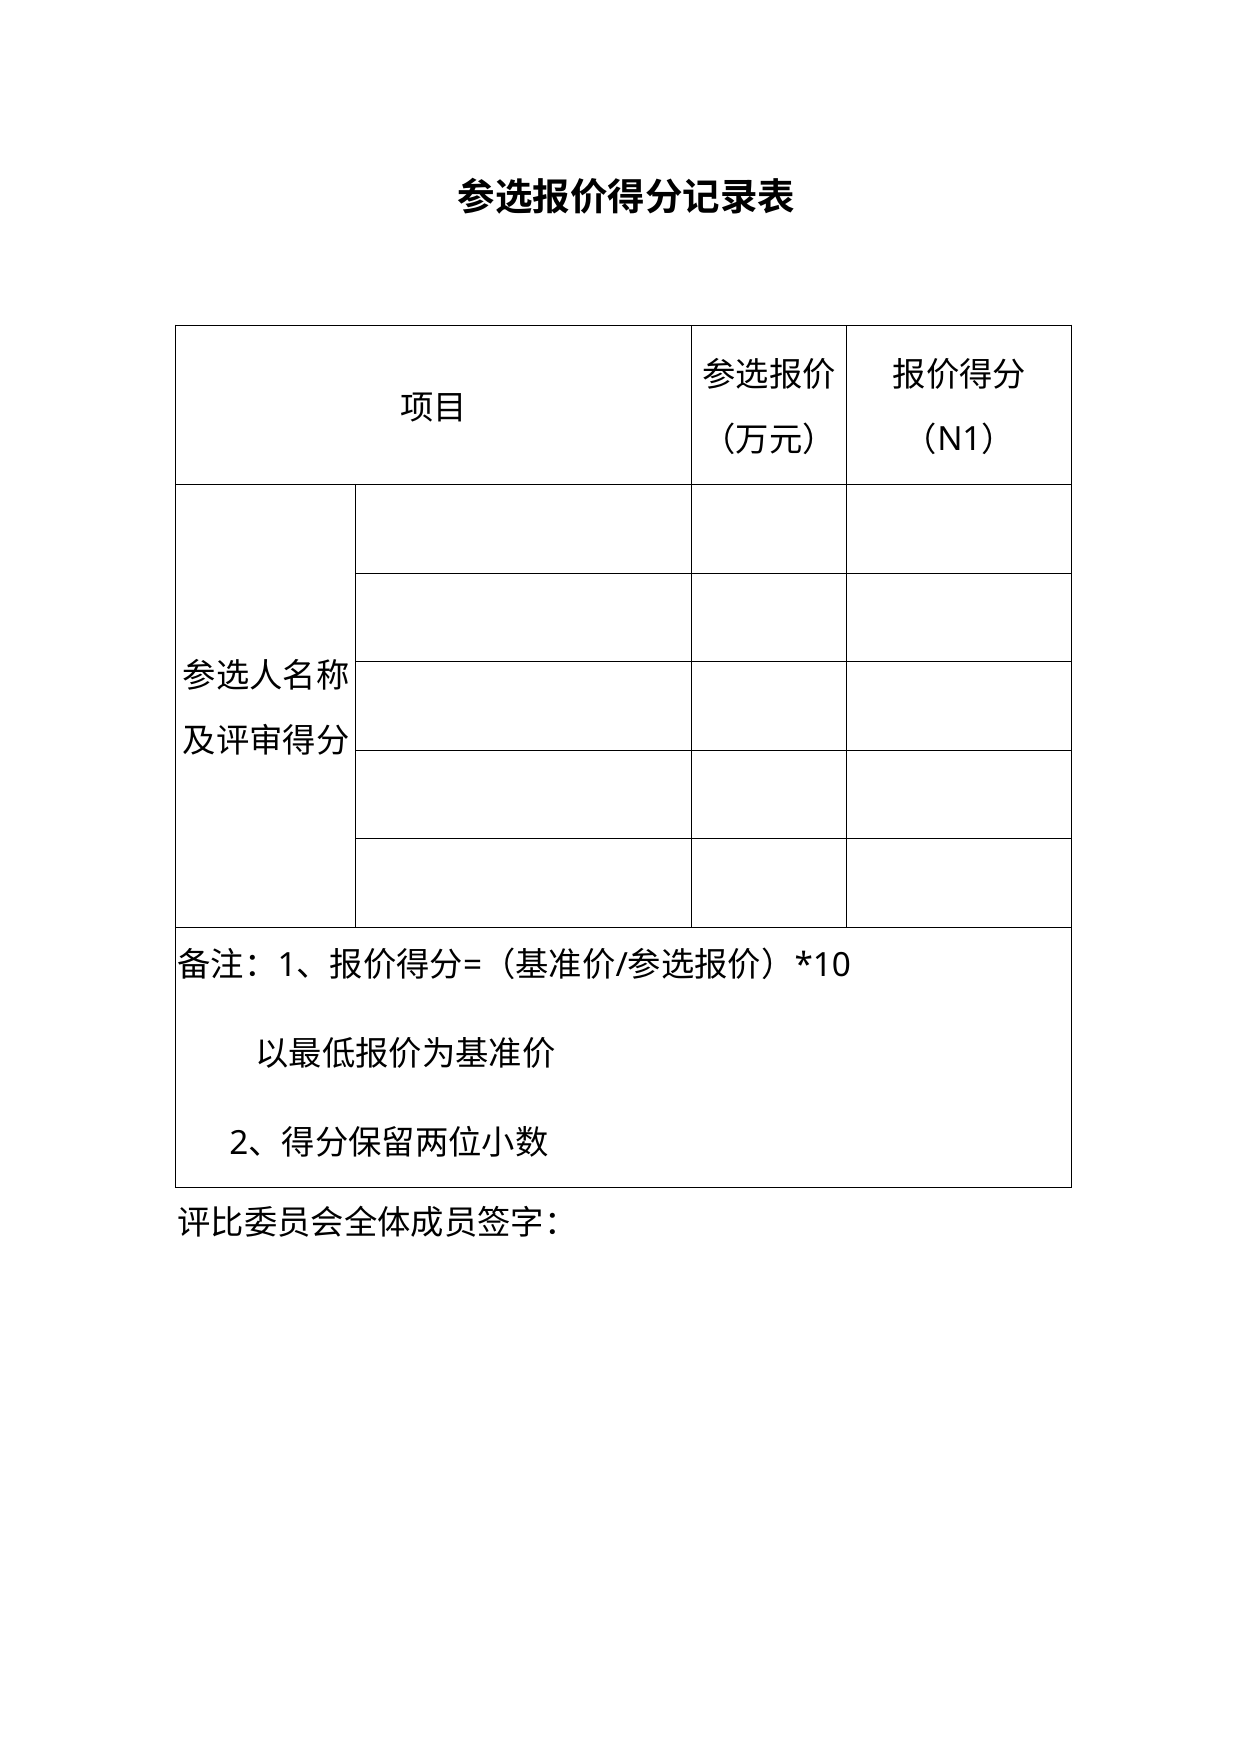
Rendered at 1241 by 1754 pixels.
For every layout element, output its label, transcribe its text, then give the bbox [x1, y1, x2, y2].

table_cell [847, 485, 1071, 572]
table_cell [847, 839, 1071, 927]
text 评比委员会全体成员签字： [177, 1188, 1075, 1253]
table_header 报价得分（N1） [847, 326, 1071, 484]
table_cell [692, 839, 846, 927]
table_cell [692, 662, 846, 749]
table_cell [356, 662, 691, 749]
table_cell [847, 662, 1071, 749]
table_cell [356, 485, 691, 572]
table_header 参选报价（万元） [692, 326, 846, 484]
table_cell 参选人名称及评审得分 [176, 485, 355, 927]
table_cell [692, 751, 846, 838]
text 参选报价得分记录表 [177, 162, 1075, 227]
table_cell [847, 751, 1071, 838]
table_cell [692, 574, 846, 661]
table_cell [356, 751, 691, 838]
table_cell [692, 485, 846, 572]
table_cell 备注：1、报价得分=（基准价/参选报价）*10 以最低报价为基准价 2、得分保留两位小数 [176, 928, 1071, 1187]
table_cell [356, 574, 691, 661]
table_cell [356, 839, 691, 927]
table_cell [847, 574, 1071, 661]
table_header 项目 [176, 326, 691, 484]
